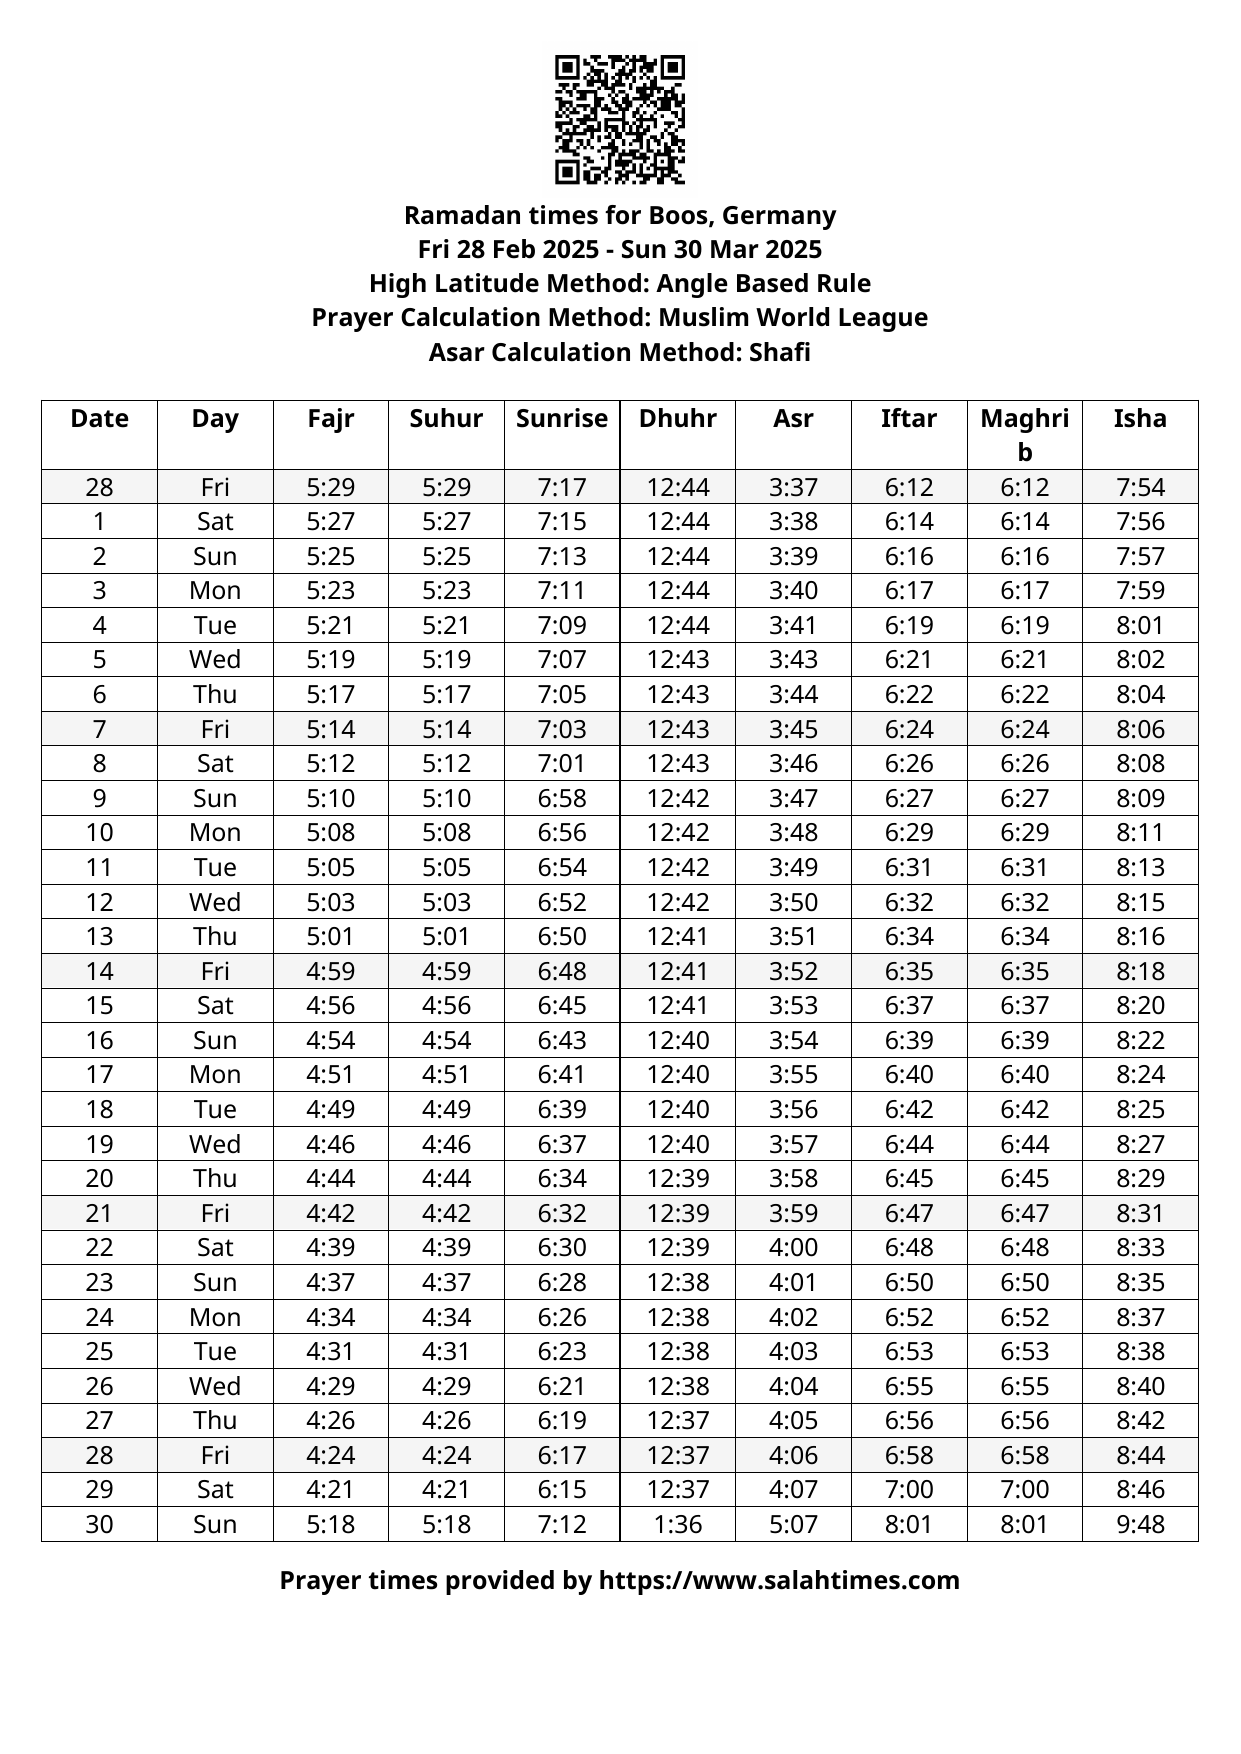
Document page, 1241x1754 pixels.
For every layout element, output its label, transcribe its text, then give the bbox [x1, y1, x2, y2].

table_cell 3:51 [736, 919, 851, 953]
table_cell Sat [158, 1231, 273, 1264]
table_cell 7:13 [505, 539, 619, 572]
table_cell 6:35 [968, 954, 1082, 987]
table_cell 4:06 [736, 1438, 851, 1472]
table_cell 12:44 [621, 608, 735, 642]
table_cell 4:31 [389, 1334, 504, 1368]
table_cell 6:12 [852, 470, 967, 503]
table_header Maghrib [968, 401, 1082, 469]
table_cell 8:15 [1083, 885, 1198, 918]
table_cell 6:56 [968, 1404, 1082, 1437]
table_cell 9:48 [1083, 1507, 1198, 1541]
table_cell 8 [42, 746, 157, 780]
table_cell 3:49 [736, 850, 851, 884]
table_cell 7:17 [505, 470, 619, 503]
table_cell 6:48 [852, 1231, 967, 1264]
table_cell 6:45 [852, 1161, 967, 1195]
table_cell 8:40 [1083, 1369, 1198, 1402]
table_cell 20 [42, 1161, 157, 1195]
table_cell 5:27 [389, 504, 504, 538]
table_cell 4:34 [389, 1300, 504, 1333]
table_cell 7:09 [505, 608, 619, 642]
table_cell 6:53 [852, 1334, 967, 1368]
table_cell 26 [42, 1369, 157, 1402]
table_cell 12:44 [621, 504, 735, 538]
table_cell Tue [158, 1334, 273, 1368]
table_cell 6:28 [505, 1265, 619, 1299]
table_cell 6:42 [968, 1092, 1082, 1126]
table_cell 23 [42, 1265, 157, 1299]
table_cell 6:22 [852, 677, 967, 711]
table_cell 8:04 [1083, 677, 1198, 711]
table_cell 6:37 [852, 989, 967, 1022]
table_cell 5:23 [274, 574, 388, 607]
table_cell 6:48 [968, 1231, 1082, 1264]
table_header Day [158, 401, 273, 469]
table_cell 3:41 [736, 608, 851, 642]
table_cell 6:19 [852, 608, 967, 642]
table_cell 4:37 [389, 1265, 504, 1299]
table_cell 8:22 [1083, 1023, 1198, 1057]
table_cell 16 [42, 1023, 157, 1057]
table_cell 6:24 [852, 712, 967, 745]
table_cell 6:32 [852, 885, 967, 918]
table_cell 12:44 [621, 574, 735, 607]
table_cell 4:01 [736, 1265, 851, 1299]
table_cell 12:37 [621, 1404, 735, 1437]
table_cell 4:24 [274, 1438, 388, 1472]
table_cell 8:38 [1083, 1334, 1198, 1368]
table_cell Sun [158, 781, 273, 814]
table_cell 5:10 [274, 781, 388, 814]
table_cell 29 [42, 1473, 157, 1506]
table_cell 3:56 [736, 1092, 851, 1126]
text Asar Calculation Method: Shafi [42, 334, 1198, 368]
table_cell 5:08 [389, 816, 504, 849]
table_cell 6:26 [505, 1300, 619, 1333]
table_cell 5:19 [389, 643, 504, 676]
table_cell 6:17 [968, 574, 1082, 607]
table_cell 6:40 [968, 1058, 1082, 1091]
table_header Fajr [274, 401, 388, 469]
table_cell 12:40 [621, 1092, 735, 1126]
table_cell 6:52 [505, 885, 619, 918]
table_cell 5:29 [274, 470, 388, 503]
table_cell 5:12 [389, 746, 504, 780]
table_cell 12:41 [621, 954, 735, 987]
table_cell 5:01 [389, 919, 504, 953]
table_cell 4:44 [389, 1161, 504, 1195]
table_cell 3:45 [736, 712, 851, 745]
table_cell 28 [42, 470, 157, 503]
table_cell 5:27 [274, 504, 388, 538]
table_cell 7:00 [852, 1473, 967, 1506]
table_header Asr [736, 401, 851, 469]
table_cell 6:27 [968, 781, 1082, 814]
table_cell 7:59 [1083, 574, 1198, 607]
table_cell 4:42 [389, 1196, 504, 1229]
table_cell 12:41 [621, 989, 735, 1022]
table_cell 6:19 [505, 1404, 619, 1437]
table_cell 5:05 [274, 850, 388, 884]
picture [542, 41, 699, 198]
table_cell 19 [42, 1127, 157, 1160]
table_cell 6:37 [505, 1127, 619, 1160]
table_cell 6:21 [852, 643, 967, 676]
table_cell 6:26 [968, 746, 1082, 780]
table_cell 4:44 [274, 1161, 388, 1195]
table_cell 8:42 [1083, 1404, 1198, 1437]
table_cell 5:18 [274, 1507, 388, 1541]
table_cell 9 [42, 781, 157, 814]
table_cell 3:37 [736, 470, 851, 503]
table_cell Sun [158, 1265, 273, 1299]
table_cell 12:42 [621, 781, 735, 814]
table_cell 28 [42, 1438, 157, 1472]
table_cell 3:59 [736, 1196, 851, 1229]
table_cell 7 [42, 712, 157, 745]
table_cell 4:26 [389, 1404, 504, 1437]
table_cell 6:24 [968, 712, 1082, 745]
table_cell 3:57 [736, 1127, 851, 1160]
table_cell 4 [42, 608, 157, 642]
table_cell Thu [158, 919, 273, 953]
table_cell 4:29 [389, 1369, 504, 1402]
table_cell 5:14 [274, 712, 388, 745]
table_cell 3:43 [736, 643, 851, 676]
table_cell 6:45 [505, 989, 619, 1022]
table_cell 12:42 [621, 885, 735, 918]
table_cell 6:47 [852, 1196, 967, 1229]
table_cell 7:54 [1083, 470, 1198, 503]
table_cell 12:43 [621, 712, 735, 745]
table_cell 7:15 [505, 504, 619, 538]
table_cell 8:24 [1083, 1058, 1198, 1091]
table_cell 6:16 [968, 539, 1082, 572]
table_cell 10 [42, 816, 157, 849]
table_cell 6:23 [505, 1334, 619, 1368]
table_cell 4:29 [274, 1369, 388, 1402]
table_cell 5:03 [274, 885, 388, 918]
table_cell Mon [158, 1058, 273, 1091]
table_cell 12:42 [621, 850, 735, 884]
table_cell Mon [158, 574, 273, 607]
table_cell 6:34 [505, 1161, 619, 1195]
table_cell 4:04 [736, 1369, 851, 1402]
table_cell Mon [158, 1300, 273, 1333]
table_cell Tue [158, 850, 273, 884]
table_cell 6:58 [505, 781, 619, 814]
table_cell 3:48 [736, 816, 851, 849]
table_cell 3:54 [736, 1023, 851, 1057]
table_cell 6:55 [968, 1369, 1082, 1402]
table_cell 5:01 [274, 919, 388, 953]
table_header Iftar [852, 401, 967, 469]
table_cell 4:51 [389, 1058, 504, 1091]
table_cell 8:18 [1083, 954, 1198, 987]
table_cell 24 [42, 1300, 157, 1333]
table_cell 11 [42, 850, 157, 884]
table_cell 8:20 [1083, 989, 1198, 1022]
table_cell Wed [158, 643, 273, 676]
table_cell 4:39 [274, 1231, 388, 1264]
table_cell 12:37 [621, 1473, 735, 1506]
table_cell 7:03 [505, 712, 619, 745]
table_cell 12:43 [621, 677, 735, 711]
table_cell Fri [158, 1196, 273, 1229]
table_cell 4:02 [736, 1300, 851, 1333]
table_cell 4:59 [274, 954, 388, 987]
table_cell Fri [158, 470, 273, 503]
table_cell 5:18 [389, 1507, 504, 1541]
table_cell 6:39 [505, 1092, 619, 1126]
table_cell 4:03 [736, 1334, 851, 1368]
table_cell 6:48 [505, 954, 619, 987]
table_cell Wed [158, 1127, 273, 1160]
table_cell 6:17 [852, 574, 967, 607]
table_cell 4:42 [274, 1196, 388, 1229]
table_cell 5:17 [274, 677, 388, 711]
table_cell 6:29 [852, 816, 967, 849]
table_cell 6:50 [968, 1265, 1082, 1299]
table_cell 5:14 [389, 712, 504, 745]
table_cell 5:29 [389, 470, 504, 503]
table_cell 6:58 [852, 1438, 967, 1472]
table_cell Fri [158, 712, 273, 745]
table_cell 4:49 [274, 1092, 388, 1126]
table_cell 4:00 [736, 1231, 851, 1264]
table_cell 4:07 [736, 1473, 851, 1506]
table_cell Mon [158, 816, 273, 849]
table_cell Thu [158, 677, 273, 711]
table_cell 6:16 [852, 539, 967, 572]
table_cell 5:21 [389, 608, 504, 642]
table_cell 6:27 [852, 781, 967, 814]
table_cell Tue [158, 1092, 273, 1126]
table_cell 12:43 [621, 746, 735, 780]
text High Latitude Method: Angle Based Rule [42, 266, 1198, 300]
table_cell 6:52 [968, 1300, 1082, 1333]
table_cell 4:31 [274, 1334, 388, 1368]
table_cell 7:57 [1083, 539, 1198, 572]
table_cell 12:39 [621, 1231, 735, 1264]
table_cell 8:44 [1083, 1438, 1198, 1472]
table_cell 4:34 [274, 1300, 388, 1333]
table_cell 4:39 [389, 1231, 504, 1264]
table_cell 6:31 [968, 850, 1082, 884]
table_cell 8:06 [1083, 712, 1198, 745]
table_cell 4:24 [389, 1438, 504, 1472]
table_cell Sun [158, 1507, 273, 1541]
table_cell 4:56 [389, 989, 504, 1022]
table_cell 5:25 [389, 539, 504, 572]
table_cell 1 [42, 504, 157, 538]
table_cell 6:31 [852, 850, 967, 884]
table_cell 8:01 [852, 1507, 967, 1541]
table_cell 8:25 [1083, 1092, 1198, 1126]
table_cell 6:39 [968, 1023, 1082, 1057]
table_cell 4:46 [274, 1127, 388, 1160]
table_cell 7:11 [505, 574, 619, 607]
table_cell 6:21 [968, 643, 1082, 676]
table_cell 5:23 [389, 574, 504, 607]
table_cell 6:45 [968, 1161, 1082, 1195]
table_cell 12:41 [621, 919, 735, 953]
table_cell 3:53 [736, 989, 851, 1022]
table_cell 8:16 [1083, 919, 1198, 953]
table_cell 12:44 [621, 470, 735, 503]
table_cell 6:22 [968, 677, 1082, 711]
table_header Date [42, 401, 157, 469]
table_cell 8:01 [1083, 608, 1198, 642]
table_cell 6:29 [968, 816, 1082, 849]
table_cell 6:52 [852, 1300, 967, 1333]
table_cell 6:21 [505, 1369, 619, 1402]
table_cell 12:40 [621, 1058, 735, 1091]
table_cell 3:55 [736, 1058, 851, 1091]
table_cell 18 [42, 1092, 157, 1126]
table_cell 8:35 [1083, 1265, 1198, 1299]
table_cell 8:09 [1083, 781, 1198, 814]
table_cell 8:31 [1083, 1196, 1198, 1229]
table_cell 6:42 [852, 1092, 967, 1126]
table_cell 12:40 [621, 1023, 735, 1057]
text Prayer Calculation Method: Muslim World League [42, 300, 1198, 334]
table_cell 6:35 [852, 954, 967, 987]
table_cell 12:42 [621, 816, 735, 849]
table_cell 6:19 [968, 608, 1082, 642]
table_cell 13 [42, 919, 157, 953]
table_cell 6:37 [968, 989, 1082, 1022]
table_cell Thu [158, 1404, 273, 1437]
table_cell 5:10 [389, 781, 504, 814]
table_cell 5:25 [274, 539, 388, 572]
table_cell 6:50 [505, 919, 619, 953]
table_cell 12:40 [621, 1127, 735, 1160]
table_cell 6:34 [852, 919, 967, 953]
table_cell 6:26 [852, 746, 967, 780]
table_cell 3:46 [736, 746, 851, 780]
table_cell 3:58 [736, 1161, 851, 1195]
table_cell 6:14 [968, 504, 1082, 538]
text Prayer times provided by https://www.salahtimes.com [42, 1563, 1198, 1597]
table_cell 6:39 [852, 1023, 967, 1057]
table_header Sunrise [505, 401, 619, 469]
table_cell 6:56 [852, 1404, 967, 1437]
table_cell 6:17 [505, 1438, 619, 1472]
table_cell 8:02 [1083, 643, 1198, 676]
table_cell 1:36 [621, 1507, 735, 1541]
table_cell 7:56 [1083, 504, 1198, 538]
table_cell Fri [158, 954, 273, 987]
table_cell 12:37 [621, 1438, 735, 1472]
table_cell 22 [42, 1231, 157, 1264]
table_cell 8:11 [1083, 816, 1198, 849]
table_cell 12:38 [621, 1334, 735, 1368]
table_cell Sun [158, 1023, 273, 1057]
table_cell 5:03 [389, 885, 504, 918]
table_cell Sat [158, 504, 273, 538]
table_cell 6:32 [505, 1196, 619, 1229]
table_cell 6:40 [852, 1058, 967, 1091]
table_cell 8:13 [1083, 850, 1198, 884]
table_cell 7:00 [968, 1473, 1082, 1506]
table_cell 6:14 [852, 504, 967, 538]
table_cell 5:19 [274, 643, 388, 676]
text Fri 28 Feb 2025 - Sun 30 Mar 2025 [42, 232, 1198, 266]
table_cell 4:59 [389, 954, 504, 987]
table_cell 12:38 [621, 1369, 735, 1402]
table_cell 7:01 [505, 746, 619, 780]
table_cell Fri [158, 1438, 273, 1472]
table_cell 6:32 [968, 885, 1082, 918]
table_cell 12:44 [621, 539, 735, 572]
table_cell 3:50 [736, 885, 851, 918]
table_header Suhur [389, 401, 504, 469]
table_cell 5:07 [736, 1507, 851, 1541]
table_cell 3:52 [736, 954, 851, 987]
table_cell 3:40 [736, 574, 851, 607]
table_cell 5:05 [389, 850, 504, 884]
table_cell 15 [42, 989, 157, 1022]
table_cell 3 [42, 574, 157, 607]
table_cell 4:54 [274, 1023, 388, 1057]
table_cell 30 [42, 1507, 157, 1541]
table_cell 8:27 [1083, 1127, 1198, 1160]
table_cell 7:07 [505, 643, 619, 676]
table_cell Sat [158, 746, 273, 780]
table_cell 5 [42, 643, 157, 676]
table_cell 4:54 [389, 1023, 504, 1057]
table_header Dhuhr [621, 401, 735, 469]
table_cell 6:56 [505, 816, 619, 849]
table_cell 6:43 [505, 1023, 619, 1057]
table_cell 6:41 [505, 1058, 619, 1091]
table_cell Tue [158, 608, 273, 642]
table_cell 6:12 [968, 470, 1082, 503]
table_cell Wed [158, 885, 273, 918]
table_cell 4:46 [389, 1127, 504, 1160]
table_cell Wed [158, 1369, 273, 1402]
table_cell 12 [42, 885, 157, 918]
table_cell 3:47 [736, 781, 851, 814]
table_cell 12:38 [621, 1300, 735, 1333]
table_cell 27 [42, 1404, 157, 1437]
table_cell 4:37 [274, 1265, 388, 1299]
table_cell 6:44 [968, 1127, 1082, 1160]
table_cell 8:08 [1083, 746, 1198, 780]
table_cell 8:33 [1083, 1231, 1198, 1264]
table_cell 6:55 [852, 1369, 967, 1402]
table_cell 6 [42, 677, 157, 711]
table_cell 14 [42, 954, 157, 987]
table_cell 6:54 [505, 850, 619, 884]
table_cell 7:12 [505, 1507, 619, 1541]
table_cell 4:49 [389, 1092, 504, 1126]
table_cell 12:39 [621, 1196, 735, 1229]
table_cell 4:21 [389, 1473, 504, 1506]
table_cell 5:12 [274, 746, 388, 780]
table_cell 5:08 [274, 816, 388, 849]
table_cell 6:34 [968, 919, 1082, 953]
table_cell 6:50 [852, 1265, 967, 1299]
table_cell 8:01 [968, 1507, 1082, 1541]
table_cell 3:39 [736, 539, 851, 572]
table_cell Thu [158, 1161, 273, 1195]
table_cell 12:43 [621, 643, 735, 676]
table_cell 8:46 [1083, 1473, 1198, 1506]
table_cell Sat [158, 1473, 273, 1506]
table_cell Sat [158, 989, 273, 1022]
table_cell 6:15 [505, 1473, 619, 1506]
table_cell 4:21 [274, 1473, 388, 1506]
table_cell 4:51 [274, 1058, 388, 1091]
table_cell 2 [42, 539, 157, 572]
text Ramadan times for Boos, Germany [42, 198, 1198, 232]
table_cell 8:29 [1083, 1161, 1198, 1195]
table_cell Sun [158, 539, 273, 572]
table_cell 25 [42, 1334, 157, 1368]
table_cell 8:37 [1083, 1300, 1198, 1333]
table_cell 6:58 [968, 1438, 1082, 1472]
table_cell 5:17 [389, 677, 504, 711]
table_cell 3:44 [736, 677, 851, 711]
table_cell 7:05 [505, 677, 619, 711]
table_cell 5:21 [274, 608, 388, 642]
table_cell 12:39 [621, 1161, 735, 1195]
table_cell 6:53 [968, 1334, 1082, 1368]
table_cell 17 [42, 1058, 157, 1091]
table_cell 12:38 [621, 1265, 735, 1299]
table_cell 4:05 [736, 1404, 851, 1437]
table_cell 6:30 [505, 1231, 619, 1264]
table_cell 4:56 [274, 989, 388, 1022]
table_cell 4:26 [274, 1404, 388, 1437]
table_cell 6:47 [968, 1196, 1082, 1229]
table_cell 21 [42, 1196, 157, 1229]
table_cell 6:44 [852, 1127, 967, 1160]
table_cell 3:38 [736, 504, 851, 538]
table_header Isha [1083, 401, 1198, 469]
